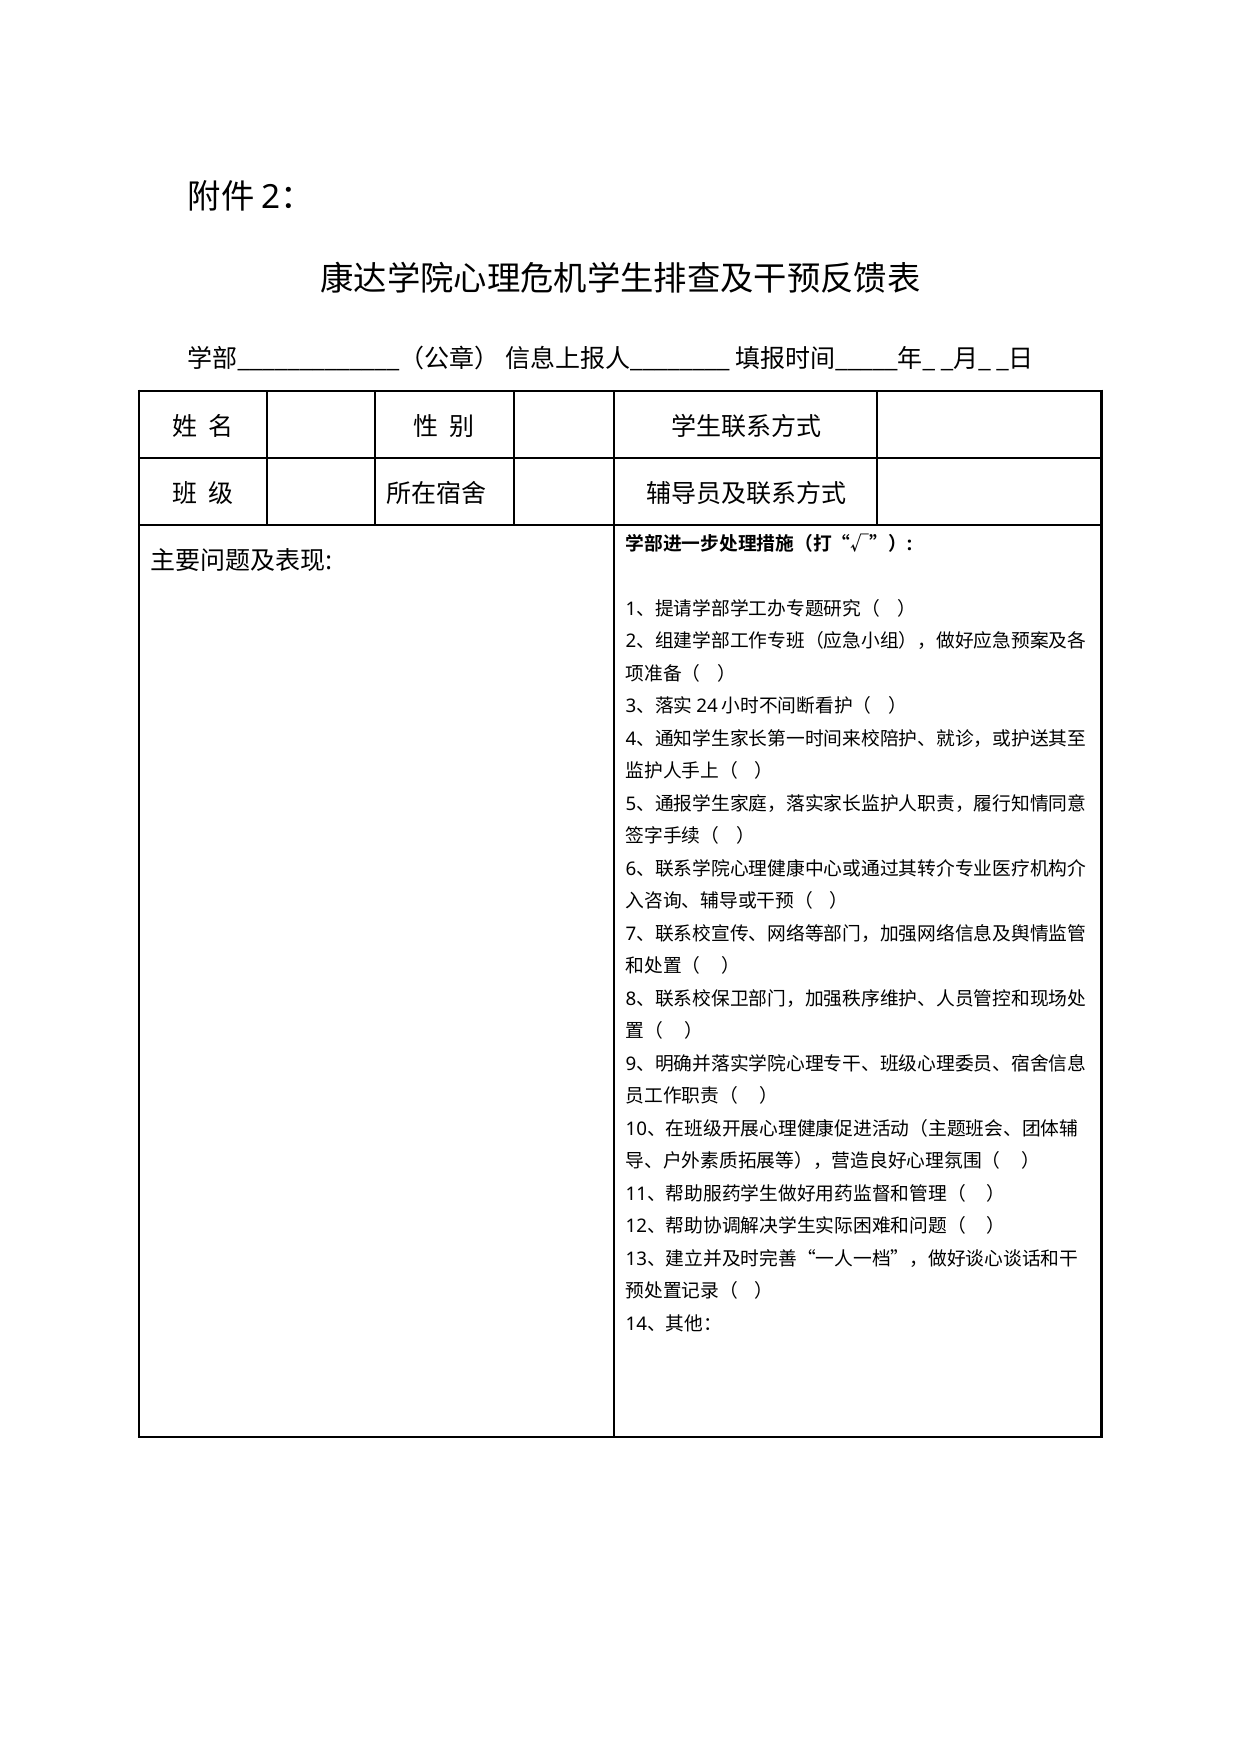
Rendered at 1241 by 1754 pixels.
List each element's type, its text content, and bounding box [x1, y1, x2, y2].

table_cell 班 级 [140, 459, 266, 524]
table_cell 所在宿舍 [376, 459, 513, 524]
table_cell [878, 459, 1100, 524]
table_cell 辅导员及联系方式 [615, 459, 876, 524]
text 学部_____________（公章） 信息上报人________ 填报时间_____年_ _月_ _日 [187, 324, 1053, 389]
table_header 学生联系方式 [615, 392, 876, 457]
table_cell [615, 526, 1100, 1436]
table_cell [268, 459, 374, 524]
table_header 性 别 [376, 392, 513, 457]
table_cell 主要问题及表现: [140, 526, 613, 1436]
table_header [515, 392, 613, 457]
text 附件2： [187, 162, 1053, 227]
table_header [268, 392, 374, 457]
text 康达学院心理危机学生排查及干预反馈表 [187, 243, 1053, 308]
table_header 姓 名 [140, 392, 266, 457]
table_cell [515, 459, 613, 524]
table_header [878, 392, 1100, 457]
